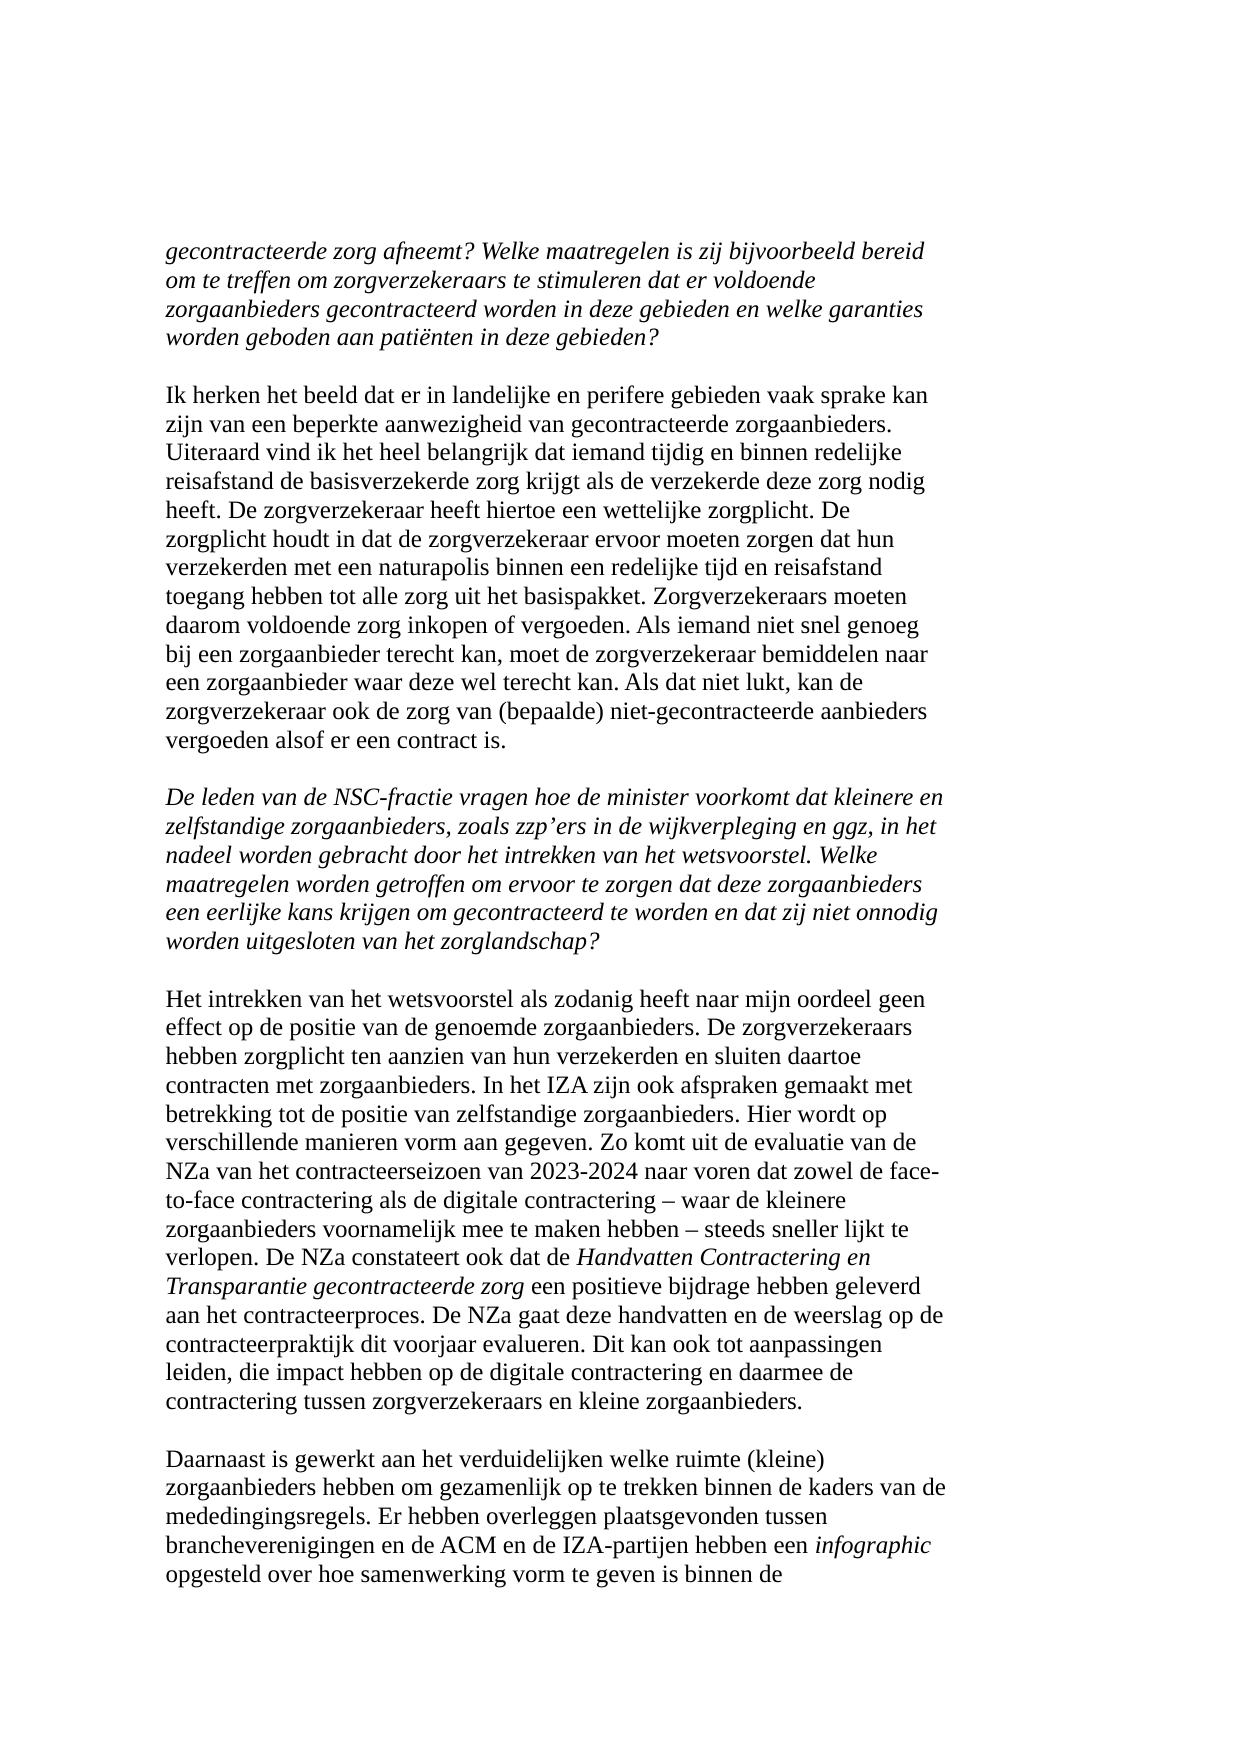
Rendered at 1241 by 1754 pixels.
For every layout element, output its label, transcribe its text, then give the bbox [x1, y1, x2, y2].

list De leden van de NSC-fractie vragen hoe de minister voorkomt dat kleinere en zelfstandige zorgaanbieders, zoals zzp’ers in de wijkverpleging en ggz, in het nadeel worden gebracht door het intrekken van het wetsvoorstel. Welke maatregelen worden getroffen om ervoor te zorgen dat deze zorgaanbieders een eerlijke kans krijgen om gecontracteerd te worden en dat zij niet onnodig worden uitgesloten van het zorglandschap? [165, 782, 950, 955]
list Uiteraard vind ik het heel belangrijk dat iemand tijdig en binnen redelijke reisafstand de basisverzekerde zorg krijgt als de verzekerde deze zorg nodig heeft. De zorgverzekeraar heeft hiertoe een wettelijke zorgplicht. De zorgplicht houdt in dat de zorgverzekeraar ervoor moeten zorgen dat hun verzekerden met een naturapolis binnen een redelijke tijd en reisafstand toegang hebben tot alle zorg uit het basispakket. Zorgverzekeraars moeten daarom voldoende zorg inkopen of vergoeden. Als iemand niet snel genoeg bij een zorgaanbieder terecht kan, moet de zorgverzekeraar bemiddelen naar een zorgaanbieder waar deze wel terecht kan. Als dat niet lukt, kan de zorgverzekeraar ook de zorg van (bepaalde) niet-gecontracteerde aanbieders vergoeden alsof er een contract is. [165, 437, 950, 754]
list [165, 984, 950, 1587]
list Ik herken het beeld dat er in landelijke en perifere gebieden vaak sprake kan zijn van een beperkte aanwezigheid van gecontracteerde zorgaanbieders. [165, 380, 950, 437]
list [165, 236, 950, 351]
